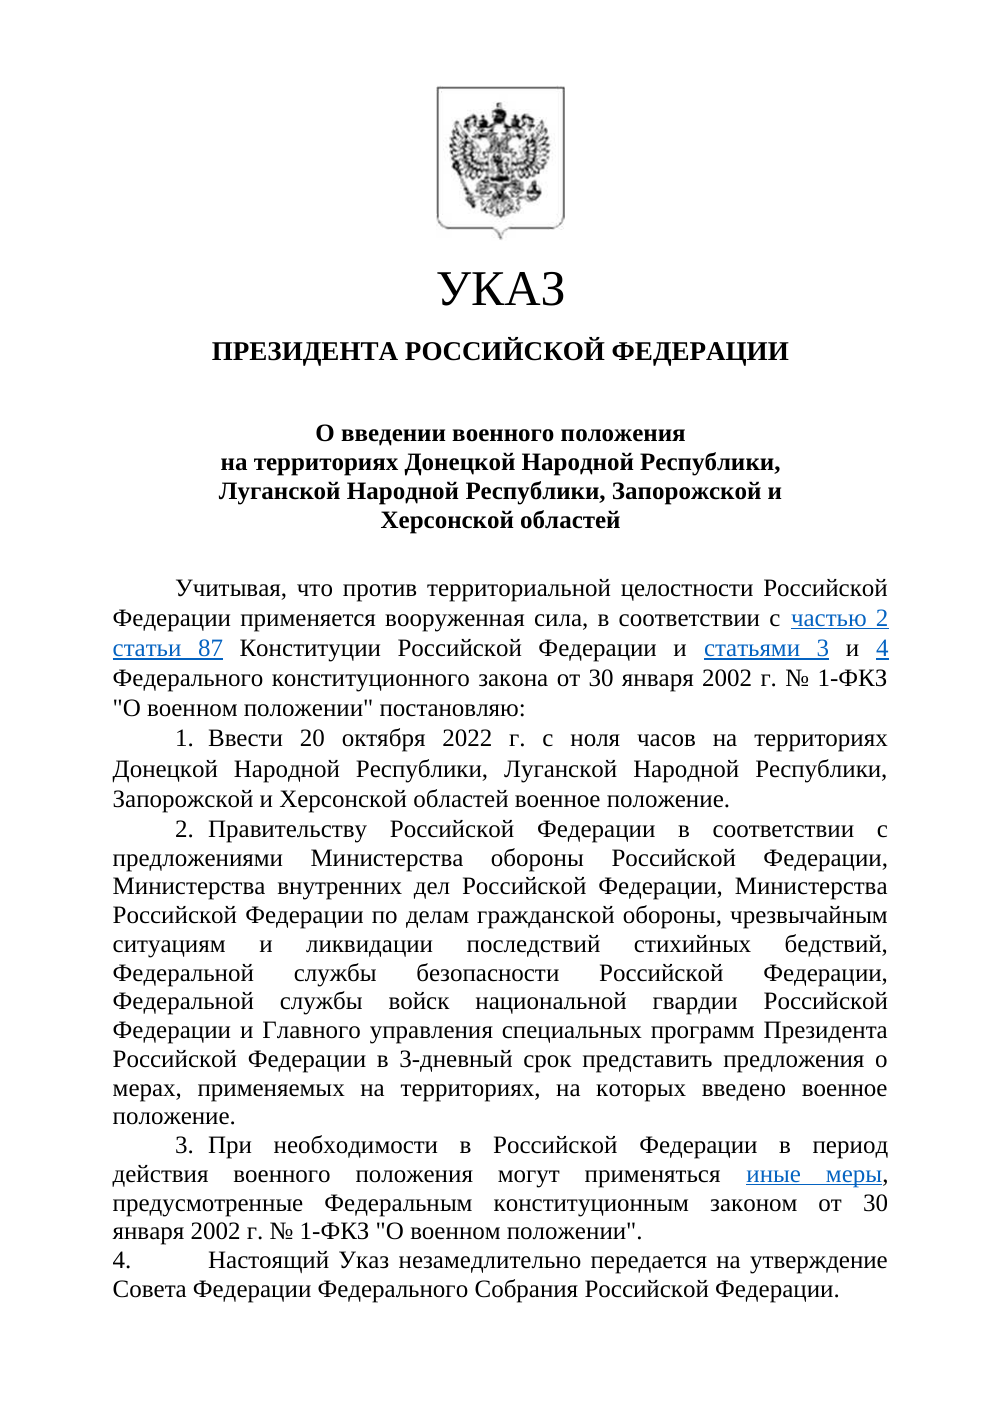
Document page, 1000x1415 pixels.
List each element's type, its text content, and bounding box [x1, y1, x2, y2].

text Учитывая, что против территориальной целостности Российской Федерации применяется вооруженная сила, в соответствии с частью 2 статьи 87 Конституции Российской Федерации и статьями 3 и 4 Федерального конституционного закона от 30 января 2002 г. № 1-ФКЗ "О военном положении" постановляю: [112, 573, 888, 722]
list Ввести 20 октября 2022 г. с ноля часов на территориях Донецкой Народной Республики, Луганской Народной Республики, Запорожской и Херсонской областей военное положение. [112, 723, 888, 812]
list Настоящий Указ незамедлительно передается на утверждение Совета Федерации Федерального Собрания Российской Федерации. [112, 1245, 888, 1303]
text УКАЗ [112, 259, 888, 316]
list Правительству Российской Федерации в соответствии с предложениями Министерства обороны Российской Федерации, Министерства внутренних дел Российской Федерации, Министерства Российской Федерации по делам гражданской обороны, чрезвычайным ситуациям и ликвидации последствий стихийных бедствий, Федеральной службы безопасности Российской Федерации, Федеральной службы войск национальной гвардии Российской Федерации и Главного управления специальных программ Президента Российской Федерации в 3-дневный срок представить предложения о мерах, применяемых на территориях, на которых введено военное положение. [112, 814, 888, 1130]
picture [436, 85, 565, 241]
text ПРЕЗИДЕНТА РОССИЙСКОЙ ФЕДЕРАЦИИ [112, 335, 888, 366]
list При необходимости в Российской Федерации в период действия военного положения могут применяться иные меры, предусмотренные Федеральным конституционным законом от 30 января 2002 г. № 1-ФКЗ "О военном положении". [112, 1130, 888, 1245]
text О введении военного положения на территориях Донецкой Народной Республики, Луганской Народной Республики, Запорожской и Херсонской областей [112, 418, 888, 533]
